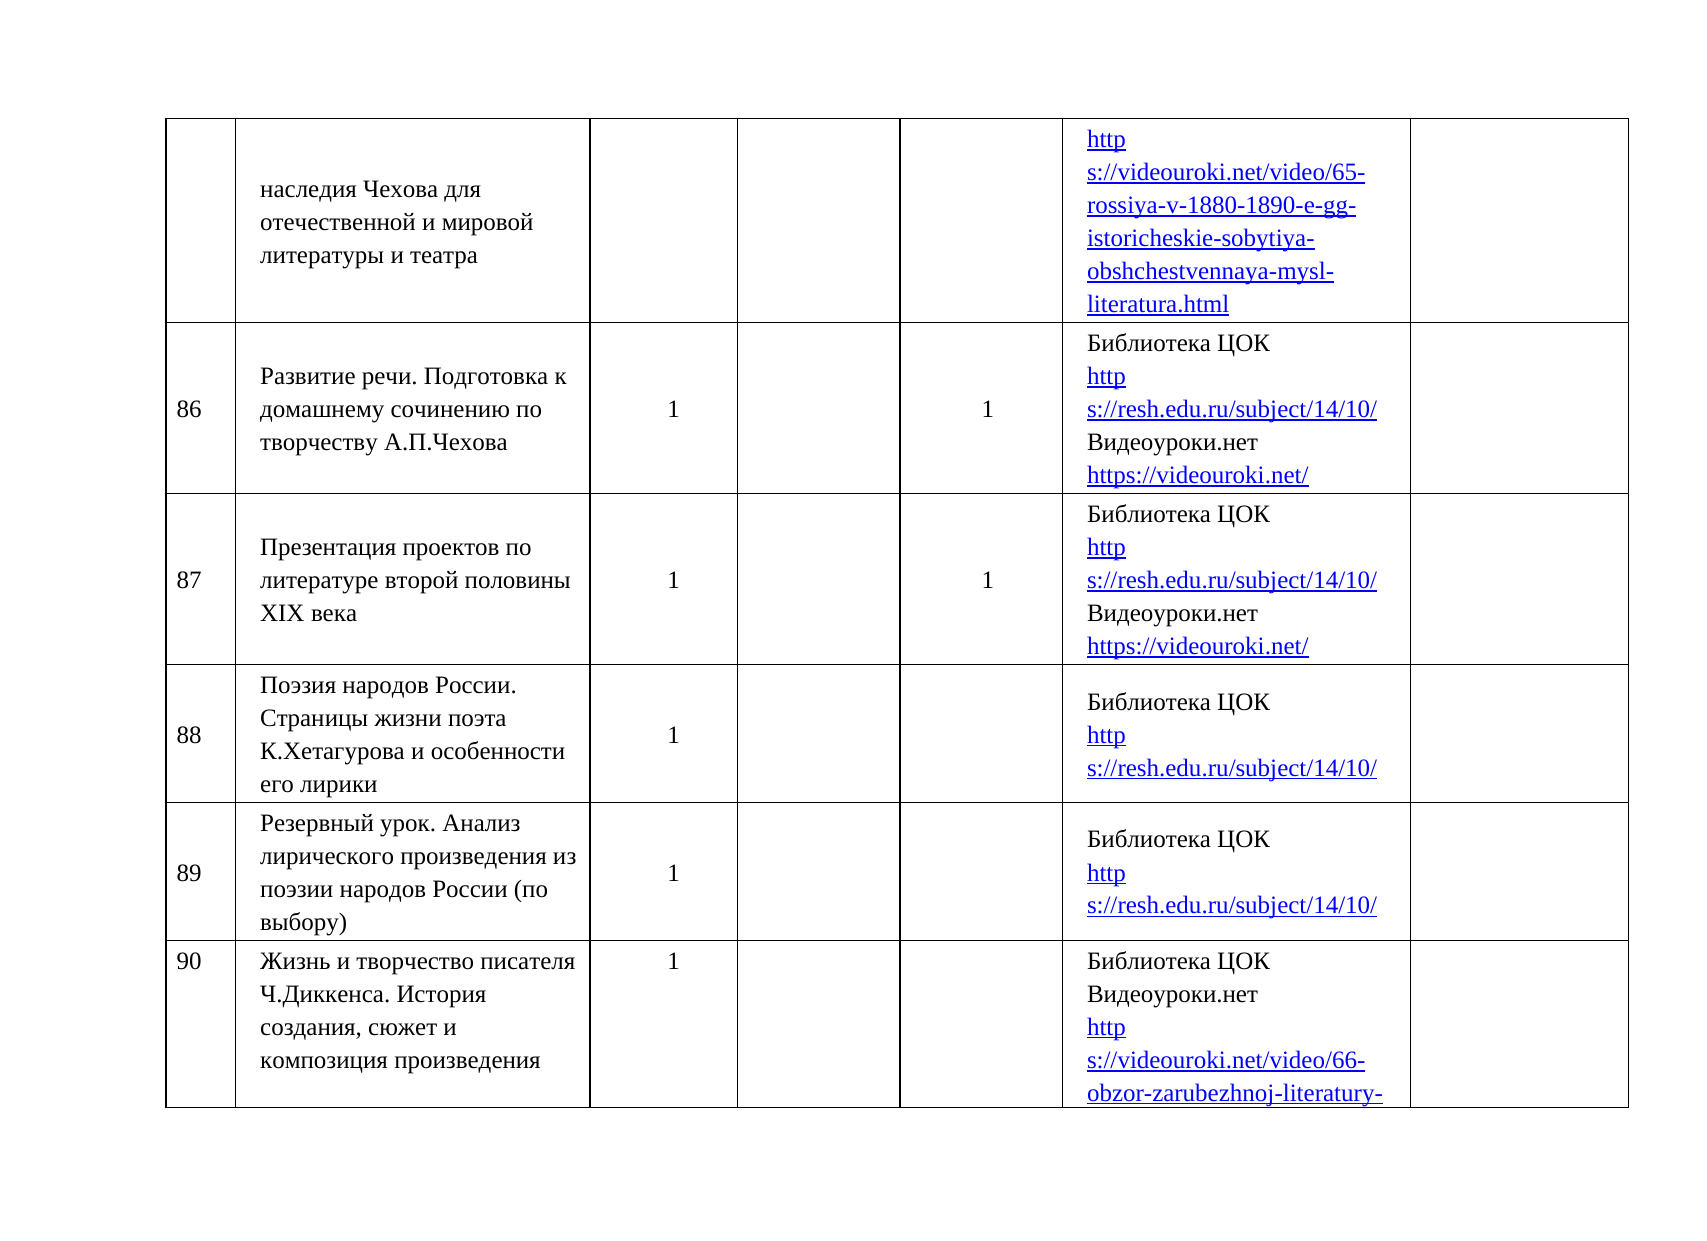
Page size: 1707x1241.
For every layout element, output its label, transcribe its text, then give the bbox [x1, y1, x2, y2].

table_cell [901, 665, 1062, 802]
table_cell Резервный урок. Анализ лирического произведения из поэзии народов России (по выбору) [236, 803, 589, 940]
table_cell Библиотека ЦОК https://resh.edu.ru/subject/14/10/ [1063, 665, 1410, 802]
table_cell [236, 941, 589, 1107]
table_cell 1 [591, 494, 737, 664]
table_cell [236, 119, 589, 322]
table_cell [901, 803, 1062, 940]
table_cell 89 [167, 803, 235, 940]
table_cell 1 [591, 323, 737, 493]
table_cell 1 [901, 323, 1062, 493]
table_cell Библиотека ЦОК https://resh.edu.ru/subject/14/10/ [1063, 803, 1410, 940]
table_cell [1063, 941, 1410, 1107]
table_cell 1 [901, 494, 1062, 664]
table_cell [1411, 323, 1628, 493]
table_cell Поэзия народов России. Страницы жизни поэта К.Хетагурова и особенности его лирики [236, 665, 589, 802]
table_cell [738, 323, 899, 493]
table_cell [1411, 119, 1628, 322]
table_cell [901, 119, 1062, 322]
table_cell [901, 941, 1062, 1107]
table_cell Развитие речи. Подготовка к домашнему сочинению по творчеству А.П.Чехова [236, 323, 589, 493]
table_cell 1 [591, 665, 737, 802]
table_cell 1 [591, 941, 737, 1107]
table_cell 1 [591, 803, 737, 940]
table_cell Библиотека ЦОК https://resh.edu.ru/subject/14/10/ Видеоуроки.нет https://videouroki.net/ [1063, 323, 1410, 493]
table_cell [1411, 941, 1628, 1107]
table_cell 87 [167, 494, 235, 664]
table_cell 88 [167, 665, 235, 802]
table_cell Презентация проектов по литературе второй половины XIX века [236, 494, 589, 664]
table_cell [1411, 665, 1628, 802]
table_cell 86 [167, 323, 235, 493]
table_cell [738, 119, 899, 322]
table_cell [1063, 119, 1410, 322]
table_cell Библиотека ЦОК https://resh.edu.ru/subject/14/10/ Видеоуроки.нет https://videouroki.net/ [1063, 494, 1410, 664]
table_cell [738, 803, 899, 940]
table_cell 1 [591, 119, 737, 322]
table_cell [1411, 803, 1628, 940]
table_cell 90 [167, 941, 235, 1107]
table_cell [738, 941, 899, 1107]
table_cell [738, 665, 899, 802]
table_cell [738, 494, 899, 664]
table_cell 85 [167, 119, 235, 322]
table_cell [1411, 494, 1628, 664]
